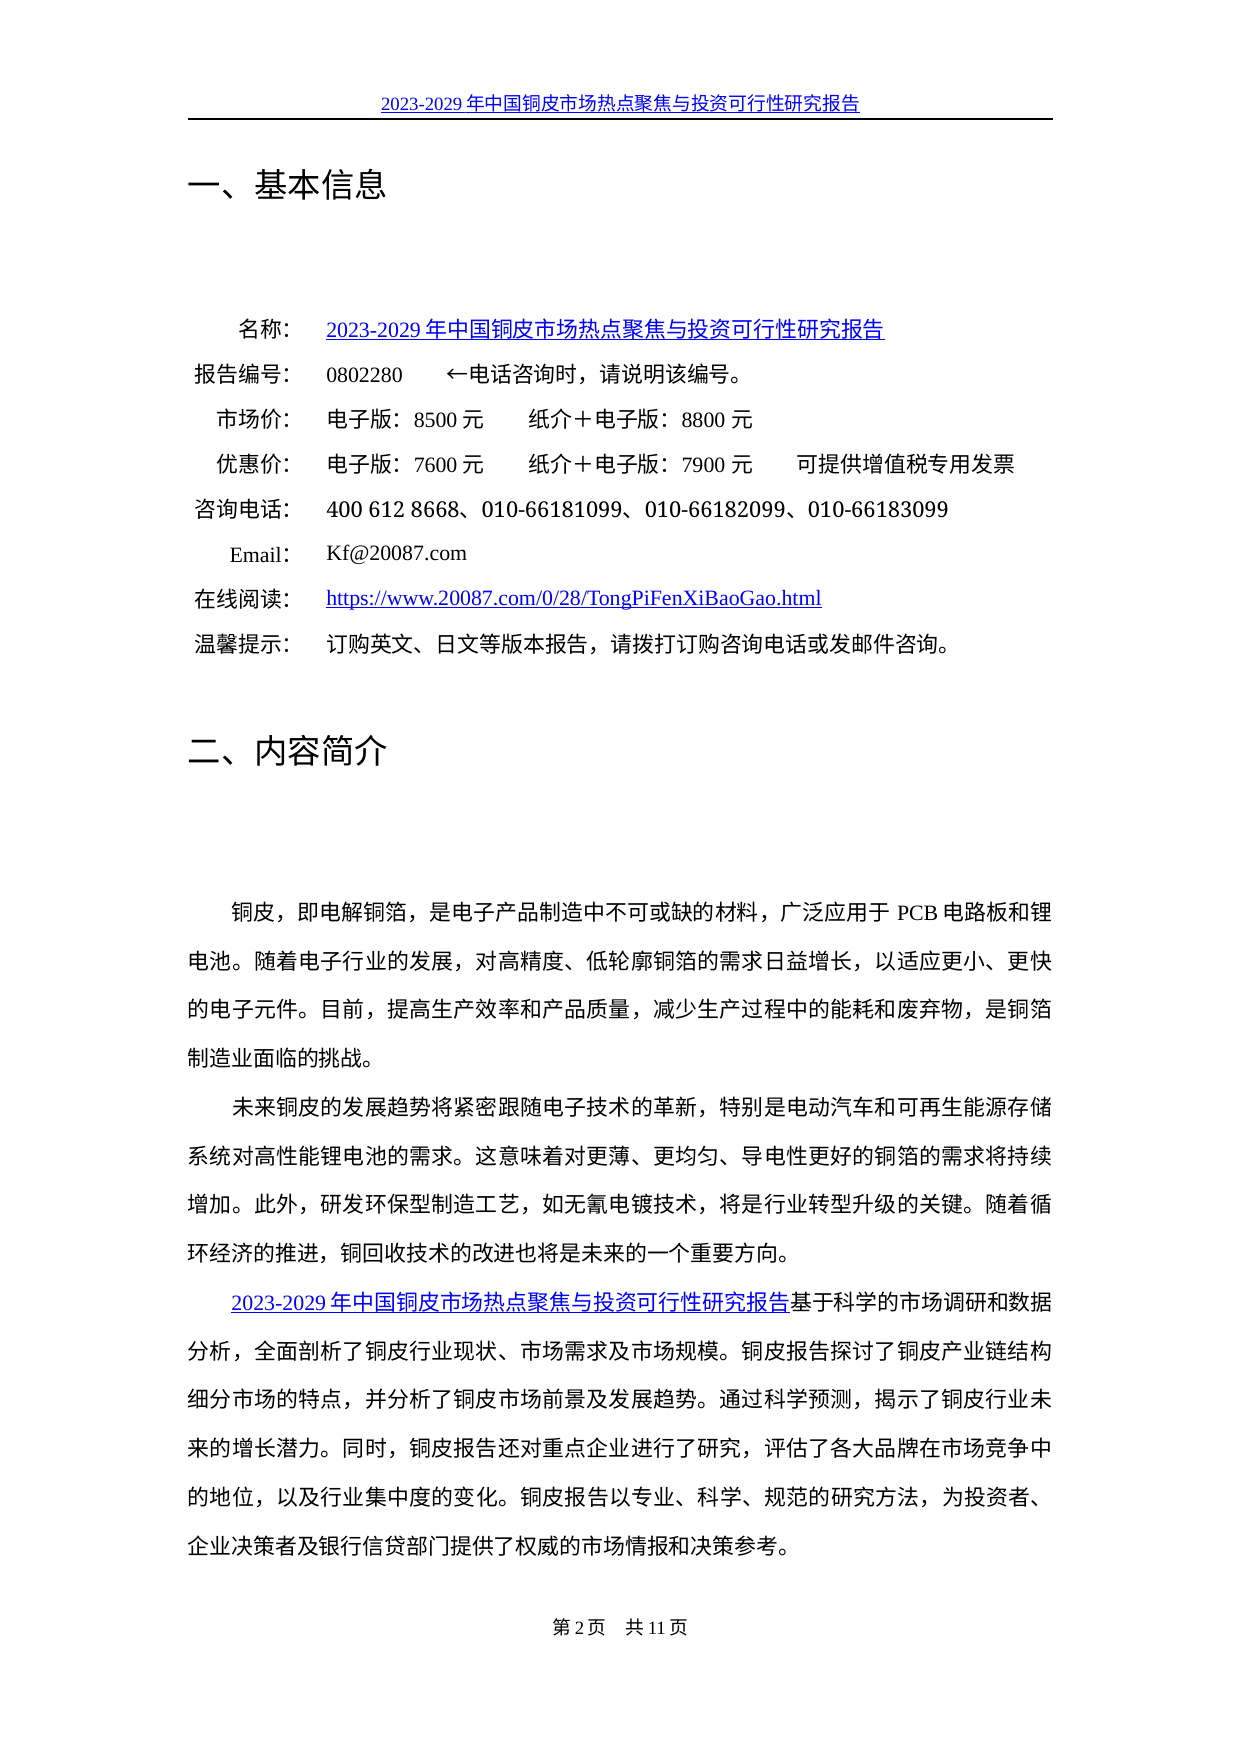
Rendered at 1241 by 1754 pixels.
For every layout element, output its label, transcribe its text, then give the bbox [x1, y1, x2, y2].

table_cell 订购英文、日文等版本报告，请拨打订购咨询电话或发邮件咨询。 [315, 627, 1073, 672]
table_cell 优惠价： [167, 447, 315, 492]
title 二、内容简介 [187, 717, 1053, 782]
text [187, 894, 1053, 1561]
table_cell 在线阅读： [167, 582, 315, 627]
title 一、基本信息 [187, 150, 1053, 215]
table_header 名称： [167, 312, 315, 357]
table_cell Email： [167, 537, 315, 582]
table_cell 0802280 ←电话咨询时，请说明该编号。 [315, 357, 1073, 402]
table_cell 报告编号： [167, 357, 315, 402]
table_cell [315, 582, 1073, 627]
table_cell Kf@20087.com [315, 537, 1073, 582]
table_cell 电子版：8500 元 纸介＋电子版：8800 元 [315, 402, 1073, 447]
table_cell 市场价： [167, 402, 315, 447]
table_cell 400 612 8668、010-66181099、010-66182099、010-66183099 [315, 492, 1073, 537]
table_header 2023-2029年中国铜皮市场热点聚焦与投资可行性研究报告 [315, 312, 1073, 357]
table_cell 电子版：7600 元 纸介＋电子版：7900 元 可提供增值税专用发票 [315, 447, 1073, 492]
table_cell 咨询电话： [167, 492, 315, 537]
table_cell 温馨提示： [167, 627, 315, 672]
